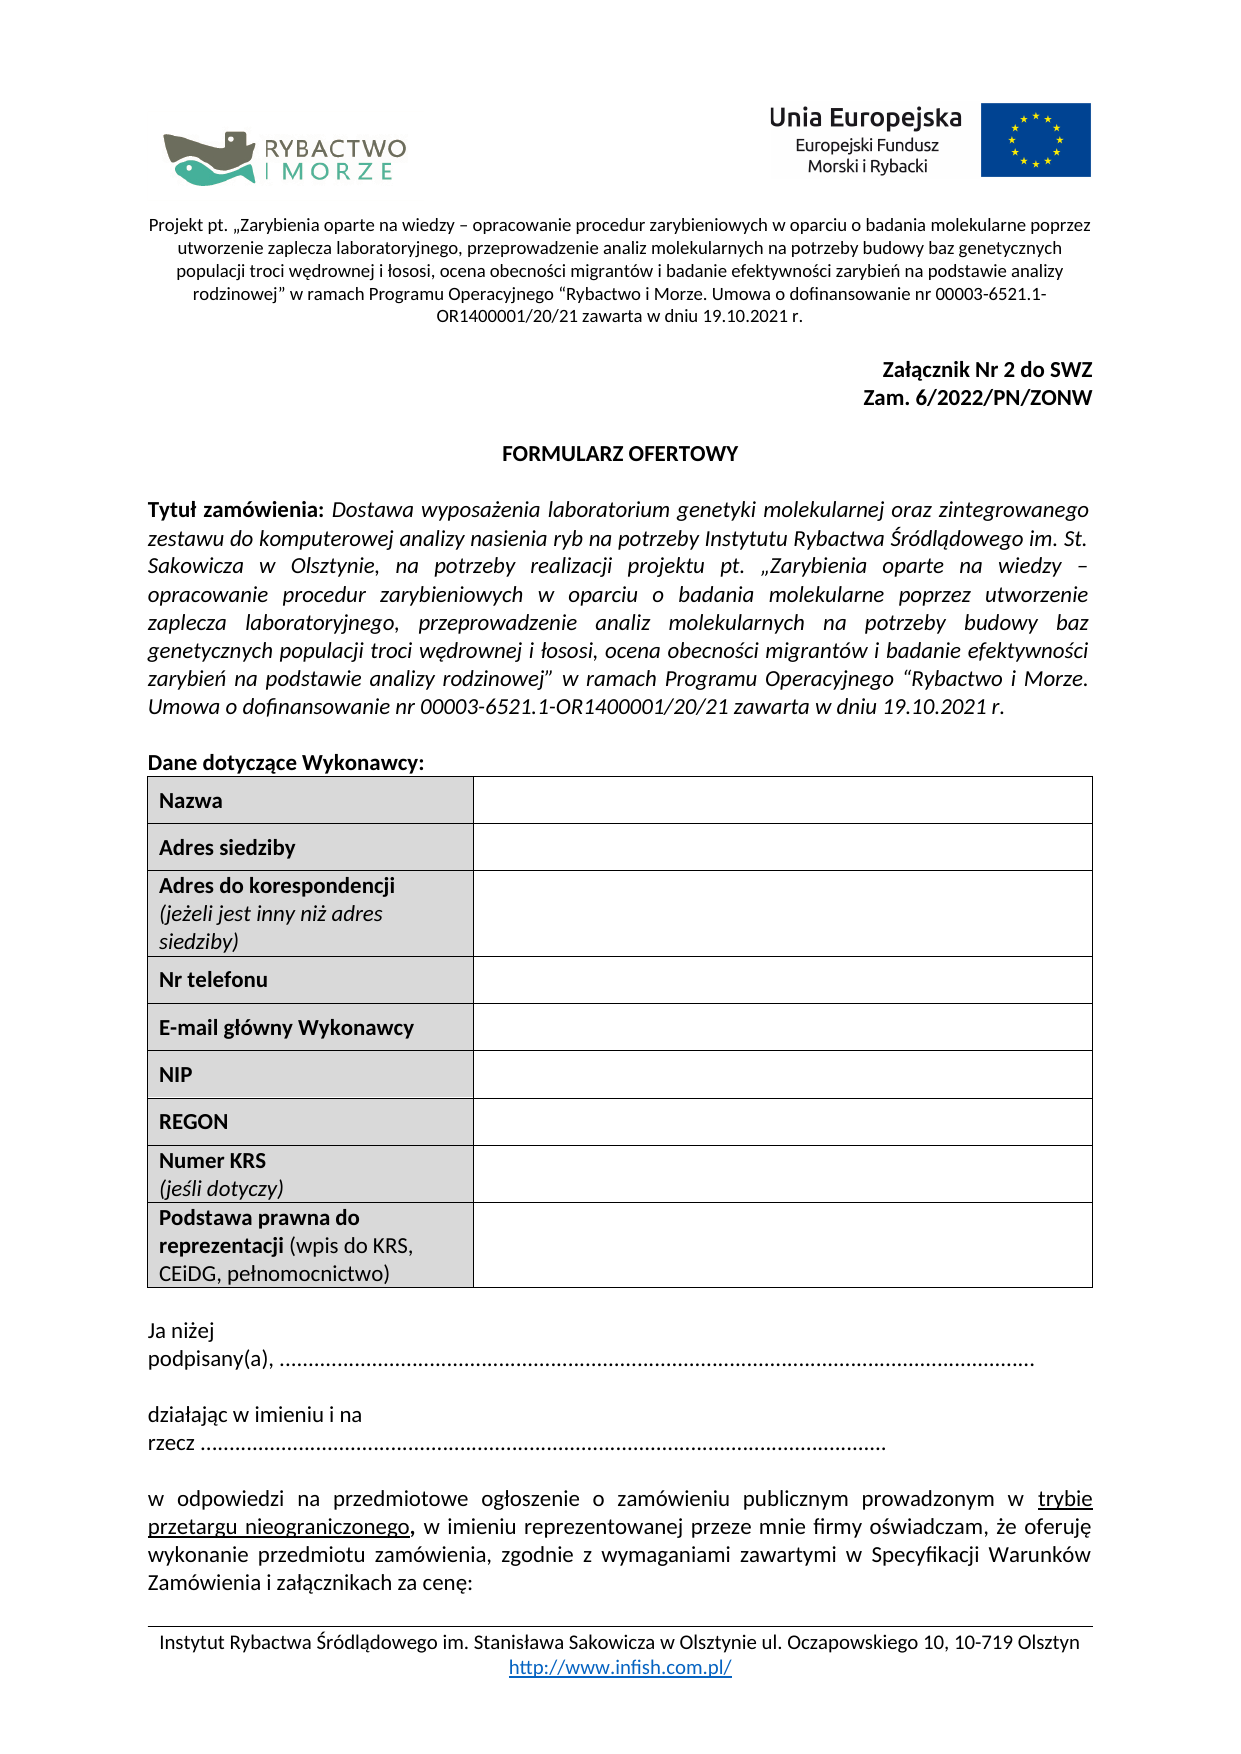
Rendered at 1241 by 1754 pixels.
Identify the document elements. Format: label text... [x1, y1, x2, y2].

text w odpowiedzi na przedmiotowe ogłoszenie o zamówieniu publicznym prowadzonym w trybie przetargu nieograniczonego, w imieniu reprezentowanej przeze mnie firmy oświadczam, że oferuję wykonanie przedmiotu zamówienia, zgodnie z wymaganiami zawartymi w Specyfikacji Warunków Zamówienia i załącznikach za cenę: [148, 1484, 1093, 1596]
text działając w imieniu i na rzecz ....................................................................................................................... [148, 1400, 1093, 1456]
table_cell NIP [148, 1051, 473, 1097]
picture [770, 101, 1093, 179]
table_cell [474, 1146, 1092, 1202]
table_cell [474, 1051, 1092, 1097]
text Ja niżej podpisany(a), ................................................................................................................................... [148, 1316, 1093, 1372]
table_cell [474, 1203, 1092, 1287]
text FORMULARZ OFERTOWY [148, 439, 1093, 468]
table_cell [474, 1099, 1092, 1145]
table_cell REGON [148, 1099, 473, 1145]
text Dane dotyczące Wykonawcy: [148, 748, 1093, 776]
text Załącznik Nr 2 do SWZ [148, 356, 1093, 383]
table_cell Adres do korespondencji (jeżeli jest inny niż adres siedziby) [148, 871, 473, 956]
table_header [474, 777, 1092, 823]
table_cell [474, 1004, 1092, 1050]
table_cell [474, 957, 1092, 1003]
table_cell [474, 871, 1092, 956]
table_cell [474, 824, 1092, 870]
table_cell Numer KRS (jeśli dotyczy) [148, 1146, 473, 1202]
table_cell Podstawa prawna do reprezentacji (wpis do KRS, CEiDG, pełnomocnictwo) [148, 1203, 473, 1287]
text Tytuł zamówienia: Dostawa wyposażenia laboratorium genetyki molekularnej oraz zintegrowanego zestawu do komputerowej analizy nasienia ryb na potrzeby Instytutu Rybactwa Śródlądowego im. St. Sakowicza w Olsztynie, na potrzeby realizacji projektu pt. „Zarybienia oparte na wiedzy – opracowanie procedur zarybieniowych w oparciu o badania molekularne poprzez utworzenie zaplecza laboratoryjnego, przeprowadzenie analiz molekularnych na potrzeby budowy baz genetycznych populacji troci wędrownej i łososi, ocena obecności migrantów i badanie efektywności zarybień na podstawie analizy rodzinowej” w ramach Programu Operacyjnego “Rybactwo i Morze. Umowa o dofinansowanie nr 00003-6521.1-OR1400001/20/21 zawarta w dniu 19.10.2021 r. [148, 496, 1093, 720]
table_cell Nr telefonu [148, 957, 473, 1003]
picture [147, 111, 425, 201]
table_cell Adres siedziby [148, 824, 473, 870]
table_cell E-mail główny Wykonawcy [148, 1004, 473, 1050]
table_header Nazwa [148, 777, 473, 823]
text Zam. 6/2022/PN/ZONW [148, 383, 1093, 412]
